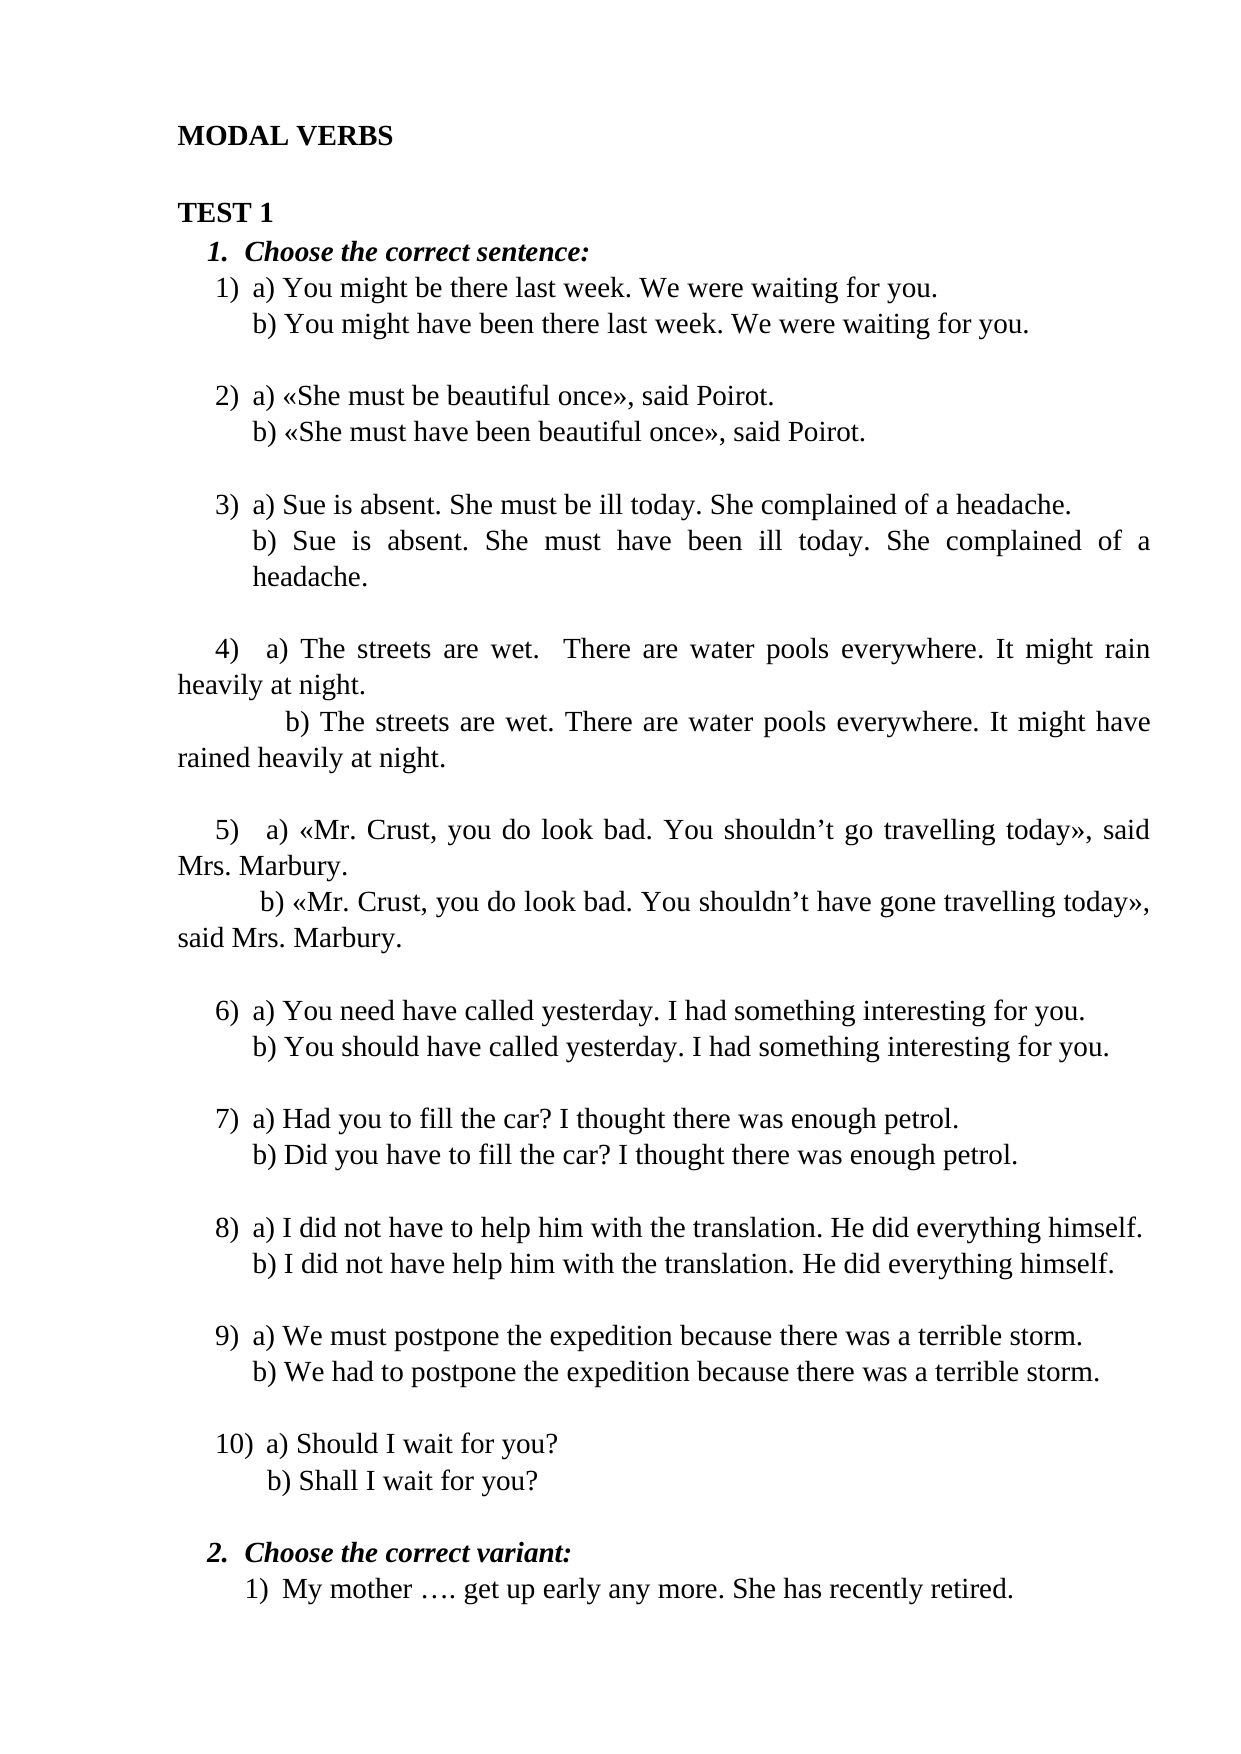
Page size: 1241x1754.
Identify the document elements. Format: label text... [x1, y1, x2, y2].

text b) Sue is absent. She must have been ill today. She complained of a headache. [252, 523, 1152, 593]
list a) The streets are wet. There are water pools everywhere. It might rain heavily at night. [177, 631, 1152, 701]
list My mother …. get up early any more. She has recently retired. [244, 1571, 1152, 1605]
list a) Sue is absent. She must be ill today. She complained of a headache. [215, 487, 1152, 520]
text b) We had to postpone the expedition because there was a terrible storm. [252, 1354, 1152, 1388]
list a) «She must be beautiful once», said Poirot. [215, 378, 1152, 412]
text MODAL VERBS [177, 118, 1152, 152]
text b) The streets are wet. There are water pools everywhere. It might have rained heavily at night. [177, 704, 1152, 773]
text b) I did not have help him with the translation. He did everything himself. [252, 1246, 1152, 1279]
text b) You might have been there last week. We were waiting for you. [252, 306, 1152, 339]
list a) Had you to fill the car? I thought there was enough petrol. [215, 1101, 1152, 1135]
list a) I did not have to help him with the translation. He did everything himself. [215, 1210, 1152, 1243]
list a) Should I wait for you? [215, 1427, 1152, 1460]
text b) «She must have been beautiful once», said Poirot. [252, 414, 1152, 448]
list a) «Mr. Crust, you do look bad. You shouldn’t go travelling today», said Mrs. Marbury. [177, 812, 1152, 882]
text b) Did you have to fill the car? I thought there was enough petrol. [252, 1137, 1152, 1171]
text TEST 1 [177, 195, 1152, 229]
list a) You need have called yesterday. I had something interesting for you. [215, 993, 1152, 1026]
list a) We must postpone the expedition because there was a terrible storm. [215, 1318, 1152, 1352]
text b) You should have called yesterday. I had something interesting for you. [252, 1029, 1152, 1062]
text b) Shall I wait for you? [252, 1463, 1152, 1496]
text b) «Mr. Crust, you do look bad. You shouldn’t have gone travelling today», said Mrs. Marbury. [177, 884, 1152, 954]
list Choose the correct sentence: [207, 234, 1152, 267]
list Choose the correct variant: [207, 1535, 1152, 1568]
list a) You might be there last week. We were waiting for you. [215, 270, 1152, 303]
